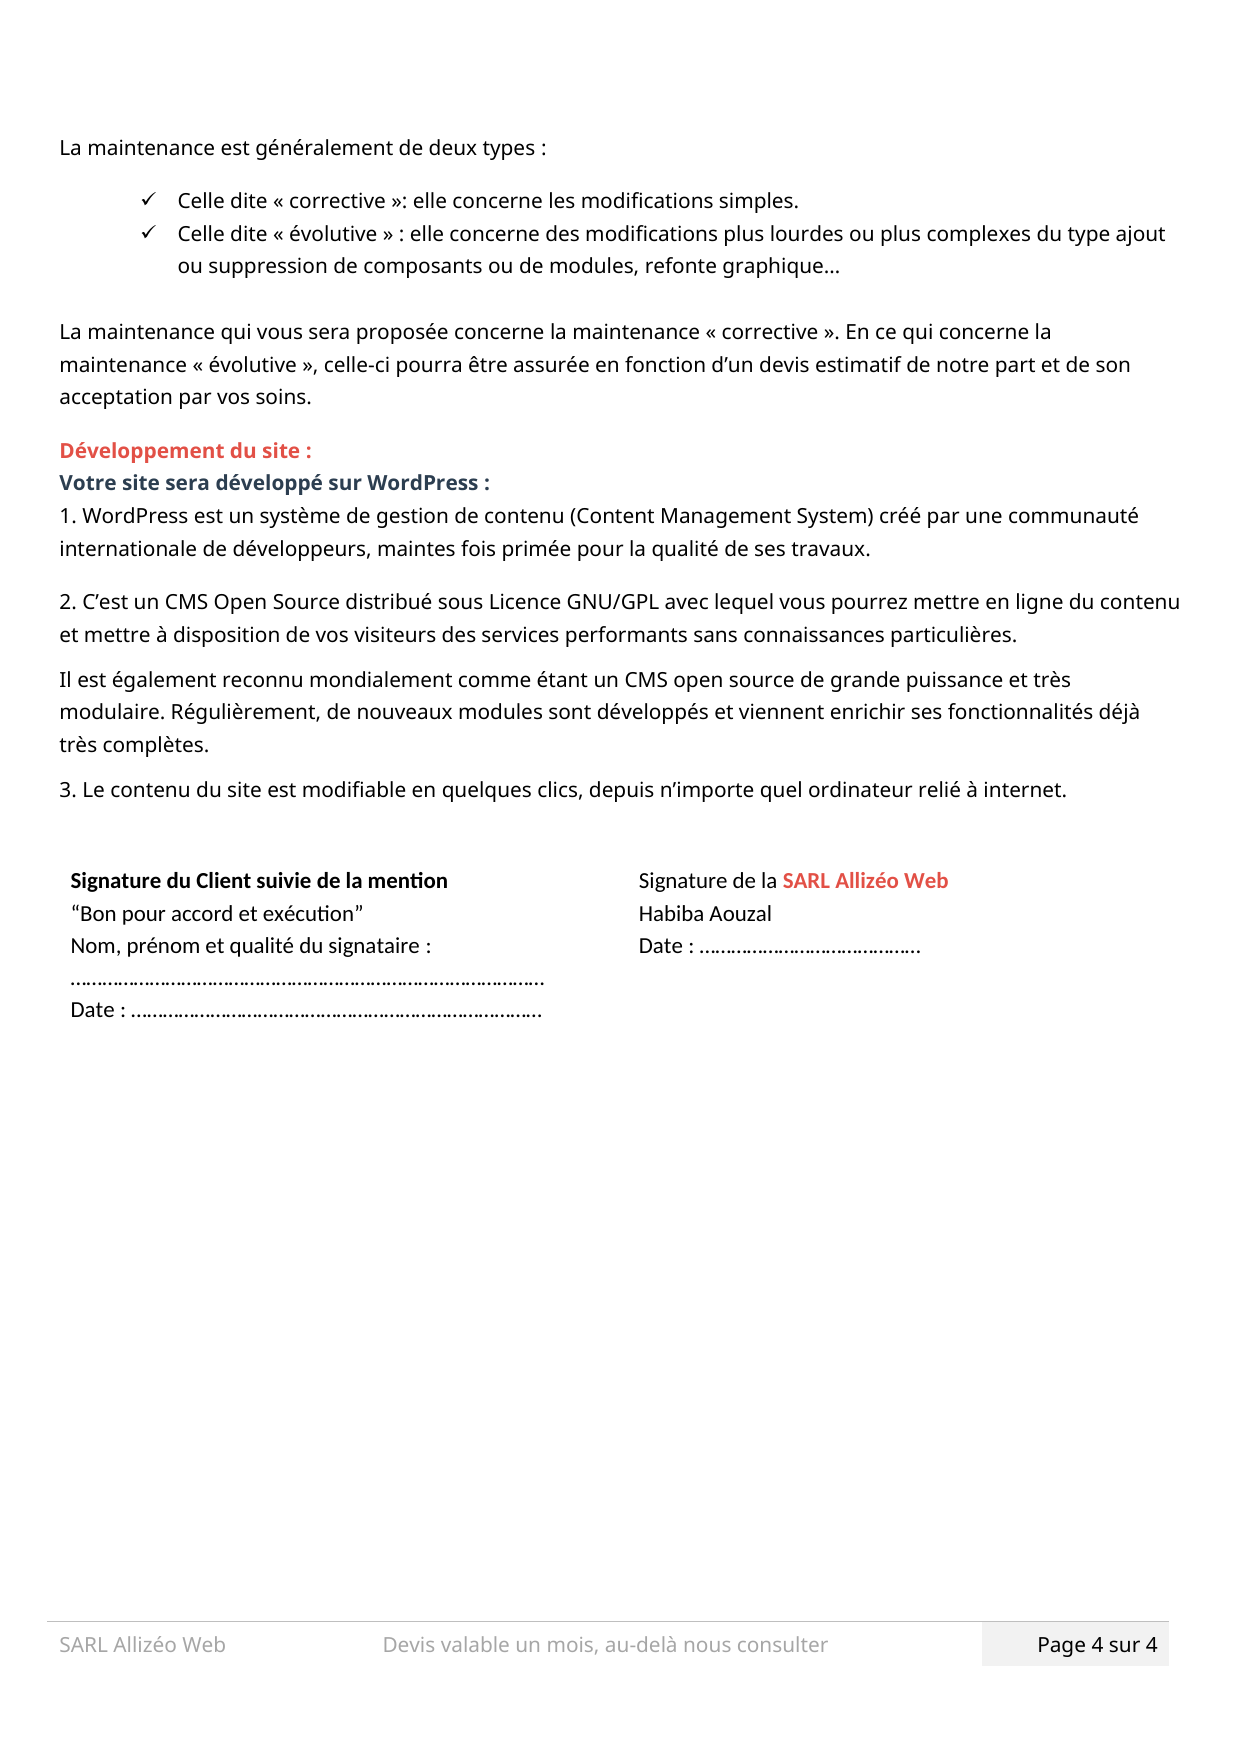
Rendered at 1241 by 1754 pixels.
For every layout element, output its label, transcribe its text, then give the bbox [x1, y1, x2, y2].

text Développement du site : Votre site sera développé sur WordPress : 1. WordPress est un système de gestion de contenu (Content Management System) créé par une communauté internationale de développeurs, maintes fois primée pour la qualité de ses travaux. [59, 436, 1181, 562]
text Il est également reconnu mondialement comme étant un CMS open source de grande puissance et très modulaire. Régulièrement, de nouveaux modules sont développés et viennent enrichir ses fonctionnalités déjà très complètes. [59, 665, 1181, 758]
text 2. C’est un CMS Open Source distribué sous Licence GNU/GPL avec lequel vous pourrez mettre en ligne du contenu et mettre à disposition de vos visiteurs des services performants sans connaissances particulières. [59, 587, 1181, 648]
table_header Signature du Client suivie de la mention “Bon pour accord et exécution” Nom, prénom et qualité du signataire : ……………………………………………………………………………… Date : …………………………………………………………………… [60, 854, 627, 1052]
list Celle dite « corrective »: elle concerne les modifications simples. [140, 186, 1181, 215]
list Celle dite « évolutive » : elle concerne des modifications plus lourdes ou plus complexes du type ajout ou suppression de composants ou de modules, refonte graphique… [140, 219, 1181, 313]
text La maintenance est généralement de deux types : [59, 133, 1181, 161]
text La maintenance qui vous sera proposée concerne la maintenance « corrective ». En ce qui concerne la maintenance « évolutive », celle-ci pourra être assurée en fonction d’un devis estimatif de notre part et de son acceptation par vos soins. [59, 317, 1181, 411]
table_header Signature de la SARL Allizéo Web Habiba Aouzal Date : …………………………………… [628, 854, 1181, 1052]
text 3. Le contenu du site est modifiable en quelques clics, depuis n’importe quel ordinateur relié à internet. [59, 775, 1181, 836]
